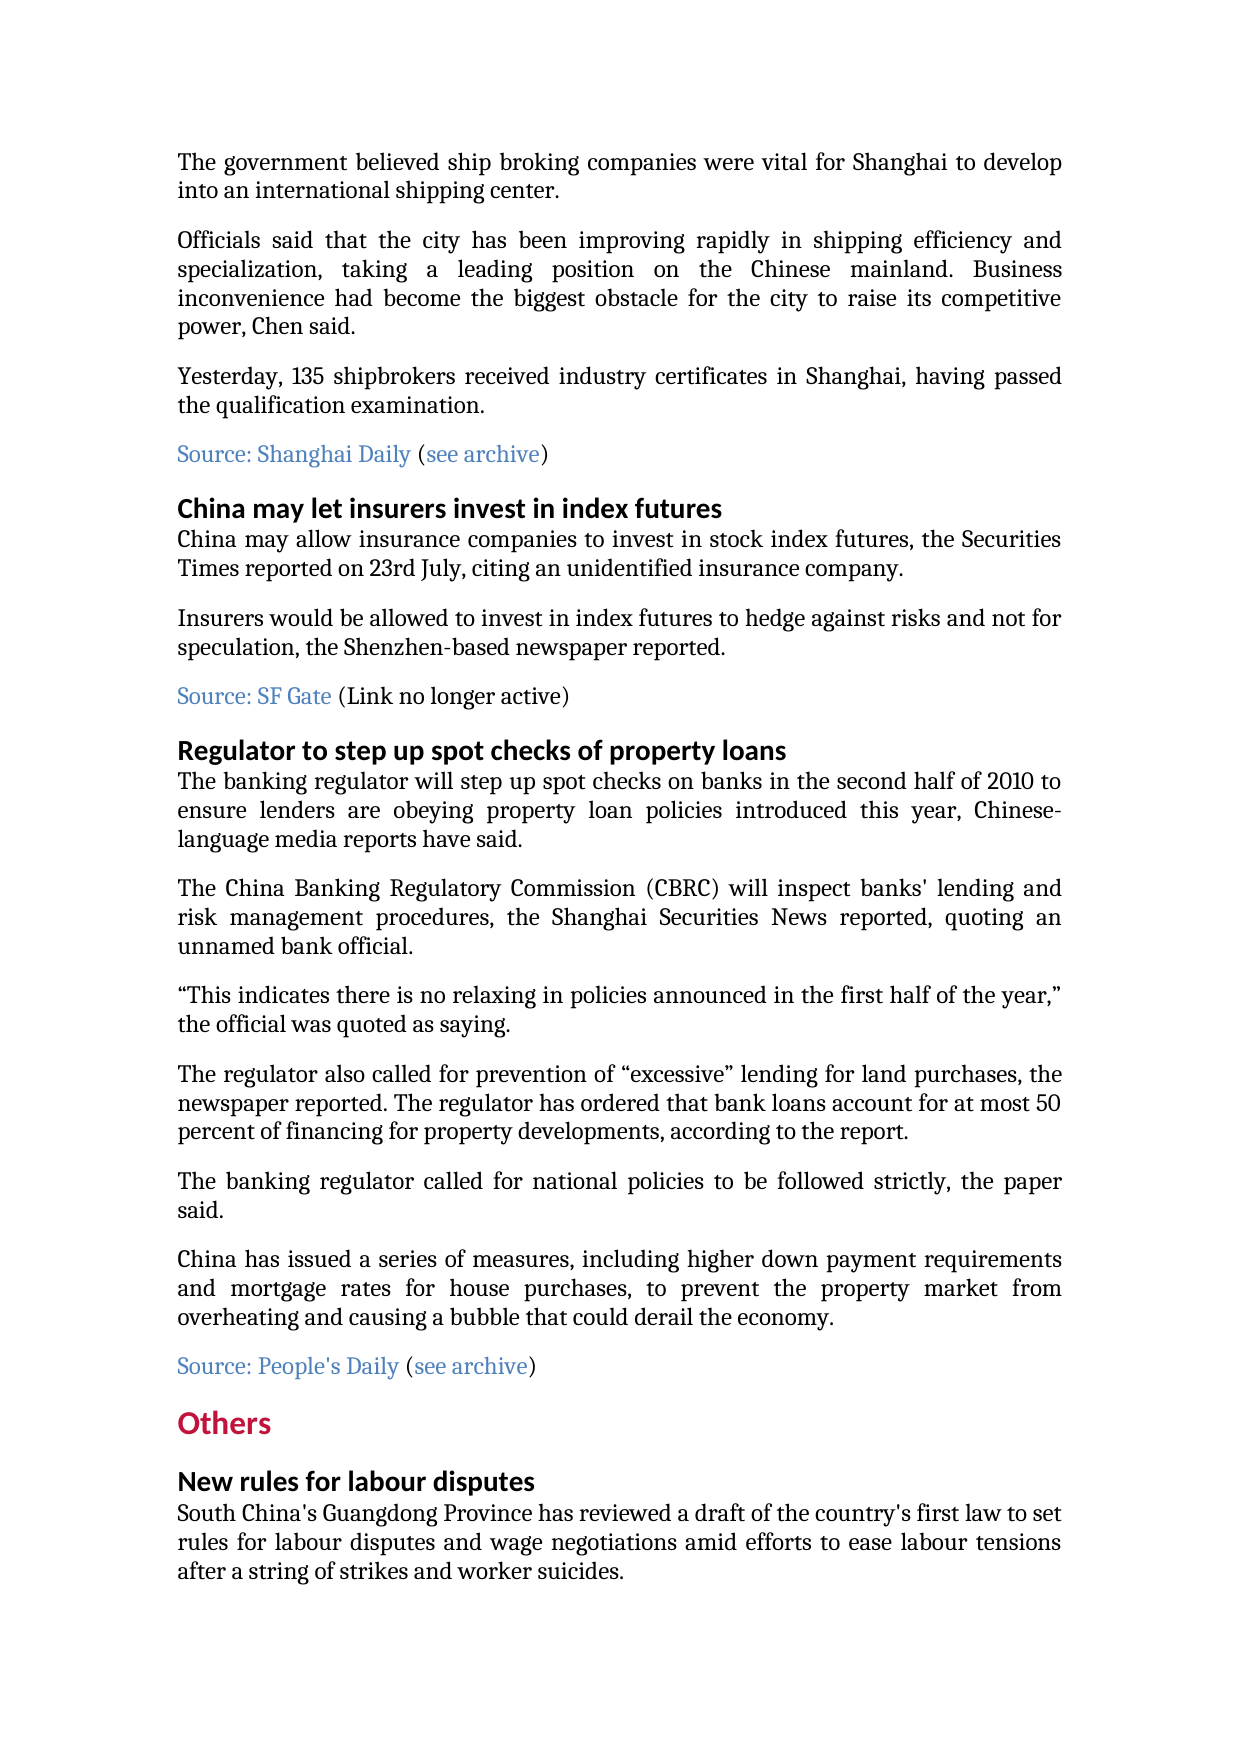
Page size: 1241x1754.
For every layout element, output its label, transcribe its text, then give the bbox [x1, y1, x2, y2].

text The China Banking Regulatory Commission (CBRC) will inspect banks' lending and risk management procedures, the Shanghai Securities News reported, quoting an unnamed bank official. [177, 874, 1063, 961]
subtitle China may let insurers invest in index futures [177, 490, 1063, 525]
text Insurers would be allowed to invest in index futures to hedge against risks and not for speculation, the Shenzhen-based newspaper reported. [177, 604, 1063, 661]
text The regulator also called for prevention of “excessive” lending for land purchases, the newspaper reported. The regulator has ordered that bank loans account for at most 50 percent of financing for property developments, according to the report. [177, 1060, 1063, 1146]
text Officials said that the city has been improving rapidly in shipping efficiency and specialization, taking a leading position on the Chinese mainland. Business inconvenience had become the biggest obstacle for the city to raise its competitive power, Chen said. [177, 226, 1063, 341]
text The banking regulator will step up spot checks on banks in the second half of 2010 to ensure lenders are obeying property loan policies introduced this year, Chinese-language media reports have said. [177, 767, 1063, 853]
text South China's Guangdong Province has reviewed a draft of the country's first law to set rules for labour disputes and wage negotiations amid efforts to ease labour tensions after a string of strikes and worker suicides. [177, 1499, 1063, 1585]
text China may allow insurance companies to invest in stock index futures, the Securities Times reported on 23rd July, citing an unidentified insurance company. [177, 525, 1063, 583]
text The banking regulator called for national policies to be followed strictly, the paper said. [177, 1167, 1063, 1224]
text Source: SF Gate (Link no longer active) [177, 682, 1063, 711]
subtitle Regulator to step up spot checks of property loans [177, 732, 1063, 767]
text Yesterday, 135 shipbrokers received industry certificates in Shanghai, having passed the qualification examination. [177, 362, 1063, 419]
text Source: People's Daily (see archive) [177, 1352, 1063, 1381]
text China has issued a series of measures, including higher down payment requirements and mortgage rates for house purchases, to prevent the property market from overheating and causing a bubble that could derail the economy. [177, 1245, 1063, 1331]
text The government believed ship broking companies were vital for Shanghai to develop into an international shipping center. [177, 148, 1063, 205]
text Source: Shanghai Daily (see archive) [177, 440, 1063, 469]
subtitle New rules for labour disputes [177, 1463, 1063, 1499]
text “This indicates there is no relaxing in policies announced in the first half of the year,” the official was quoted as saying. [177, 981, 1063, 1039]
subtitle Others [177, 1402, 1063, 1443]
